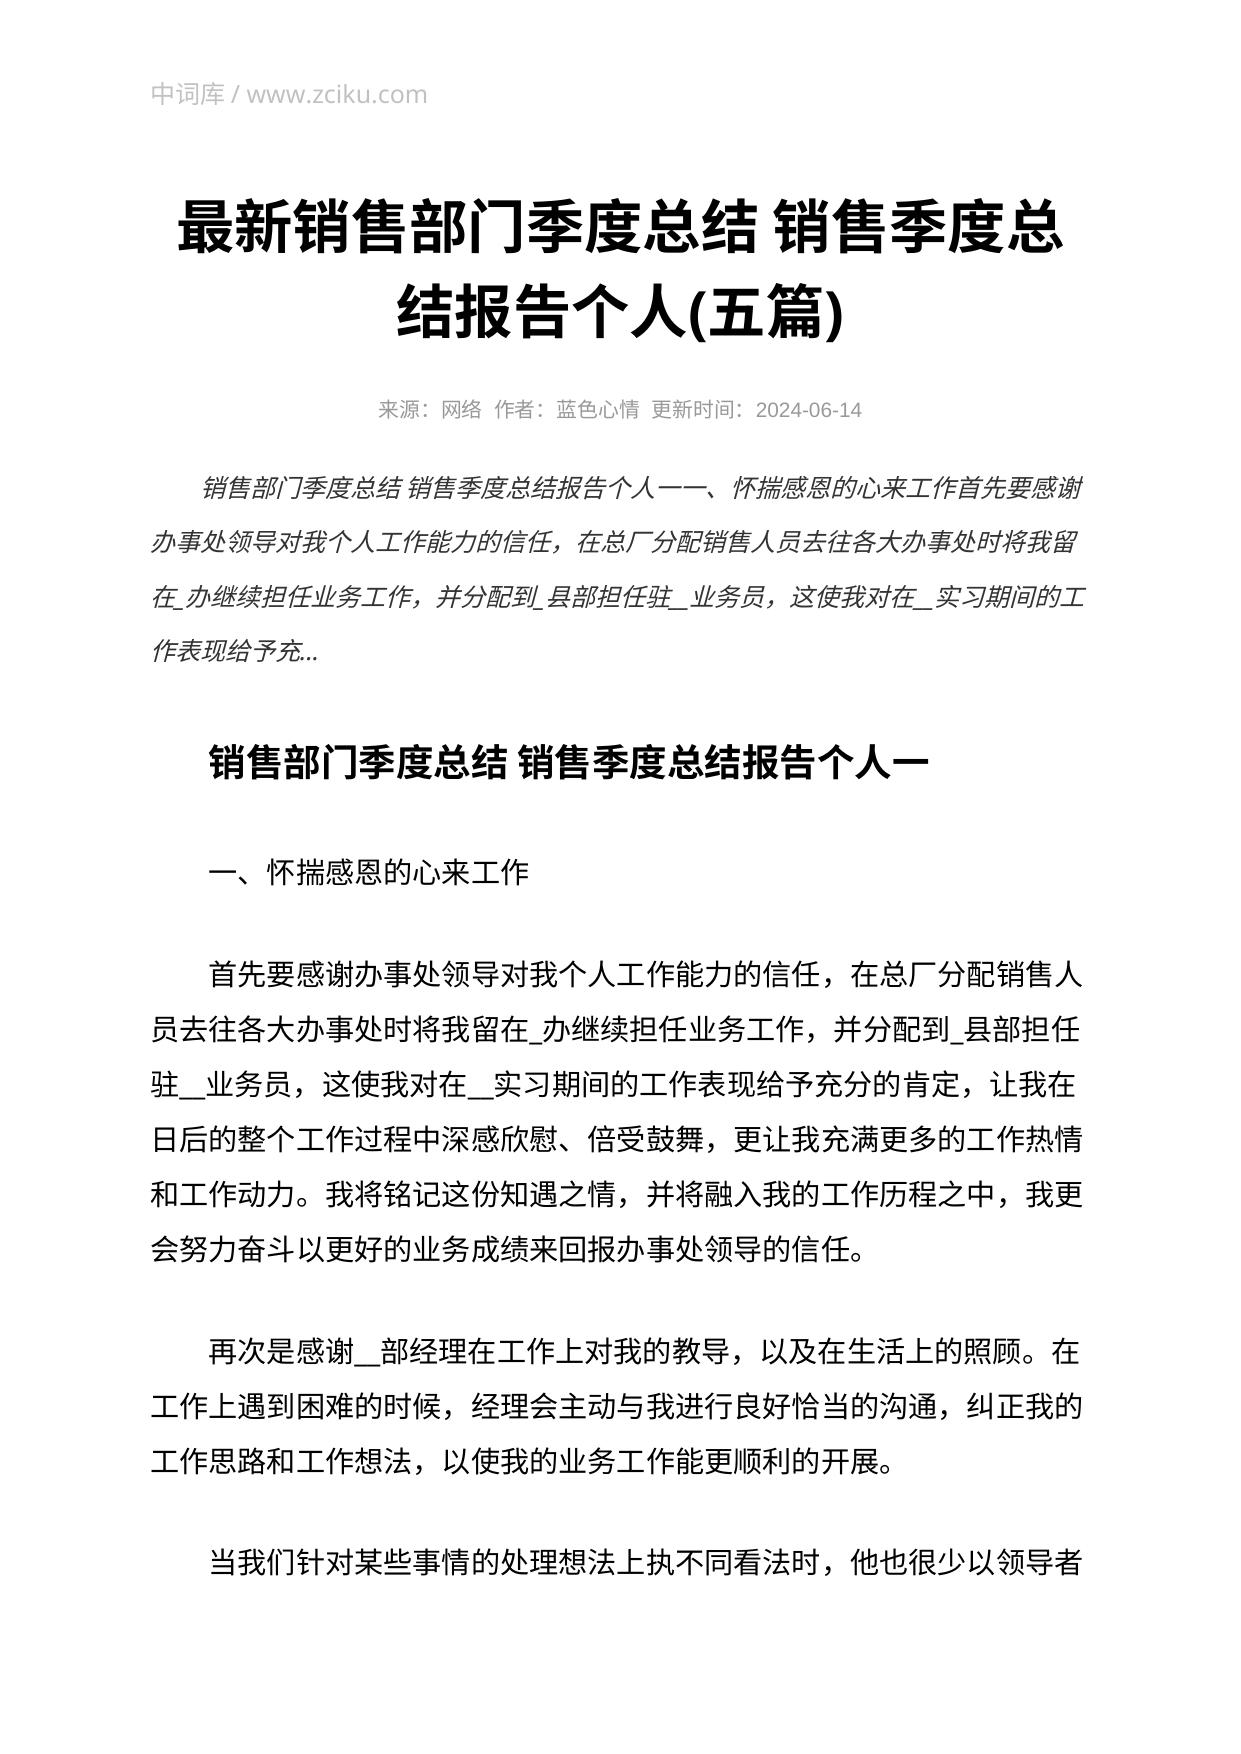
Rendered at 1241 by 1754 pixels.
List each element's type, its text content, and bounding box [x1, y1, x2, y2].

subtitle 最新销售部门季度总结 销售季度总结报告个人(五篇) [150, 181, 1090, 351]
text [150, 1540, 1090, 1582]
text 销售部门季度总结 销售季度总结报告个人一 [150, 733, 1090, 787]
text 一、怀揣感恩的心来工作 [150, 850, 1090, 892]
text 来源：网络 作者：蓝色心情 更新时间：2024-06-14 [150, 397, 1090, 421]
text 再次是感谢__部经理在工作上对我的教导，以及在生活上的照顾。在工作上遇到困难的时候，经理会主动与我进行良好恰当的沟通，纠正我的工作思路和工作想法，以使我的业务工作能更顺利的开展。 [150, 1328, 1090, 1480]
text 首先要感谢办事处领导对我个人工作能力的信任，在总厂分配销售人员去往各大办事处时将我留在_办继续担任业务工作，并分配到_县部担任驻__业务员，这使我对在__实习期间的工作表现给予充分的肯定，让我在日后的整个工作过程中深感欣慰、倍受鼓舞，更让我充满更多的工作热情和工作动力。我将铭记这份知遇之情，并将融入我的工作历程之中，我更会努力奋斗以更好的业务成绩来回报办事处领导的信任。 [150, 952, 1090, 1269]
text 销售部门季度总结 销售季度总结报告个人一一、怀揣感恩的心来工作首先要感谢办事处领导对我个人工作能力的信任，在总厂分配销售人员去往各大办事处时将我留在_办继续担任业务工作，并分配到_县部担任驻__业务员，这使我对在__实习期间的工作表现给予充... [150, 468, 1090, 668]
